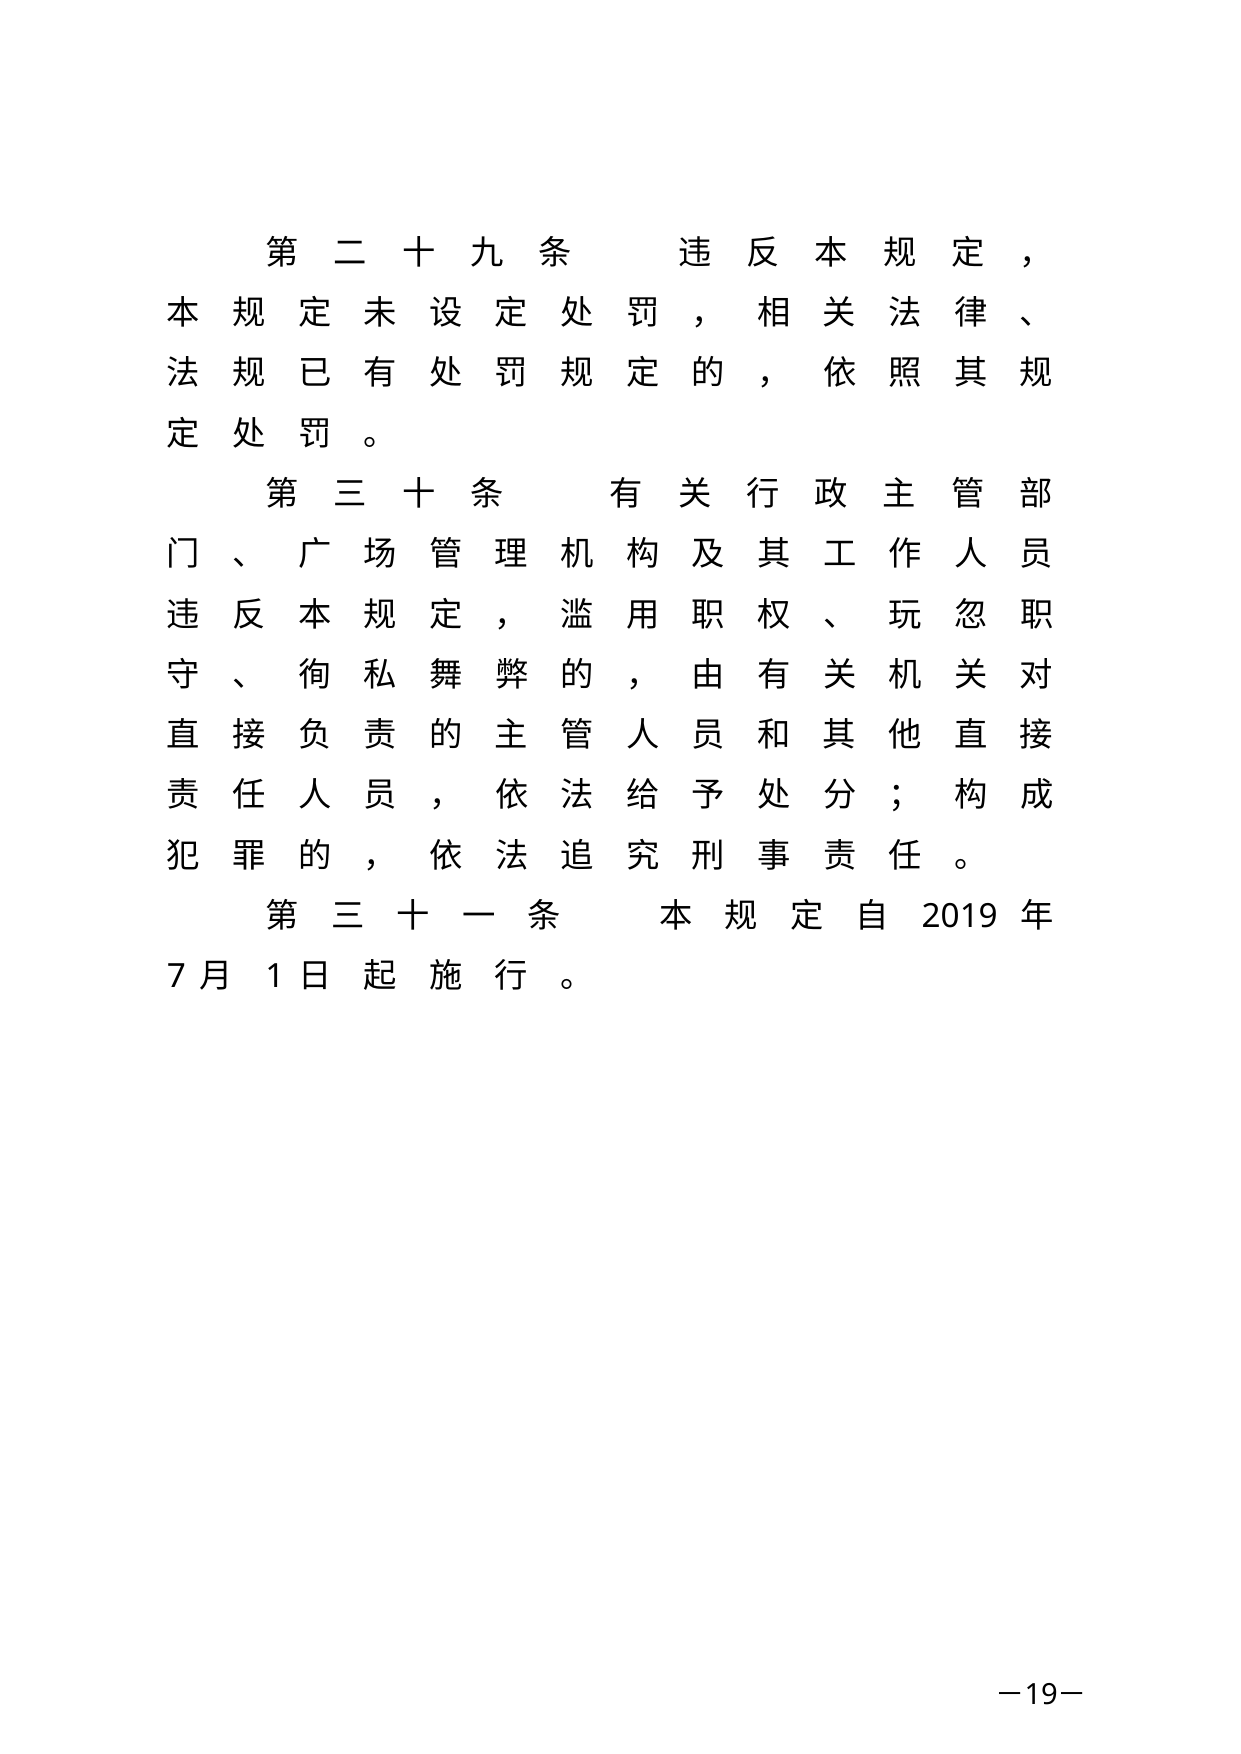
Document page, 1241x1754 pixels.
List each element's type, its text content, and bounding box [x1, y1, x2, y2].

text 第三十条 有关行政主管部门、广场管理机构及其工作人员违反本规定，滥用职权、玩忽职守、徇私舞弊的，由有关机关对直接负责的主管人员和其他直接责任人员，依法给予处分；构成犯罪的，依法追究刑事责任。 [167, 461, 1085, 883]
text 第三十一条 本规定自2019年7月1日起施行。 [167, 883, 1085, 1003]
text 第二十九条 违反本规定，本规定未设定处罚，相关法律、法规已有处罚规定的，依照其规定处罚。 [167, 219, 1085, 461]
